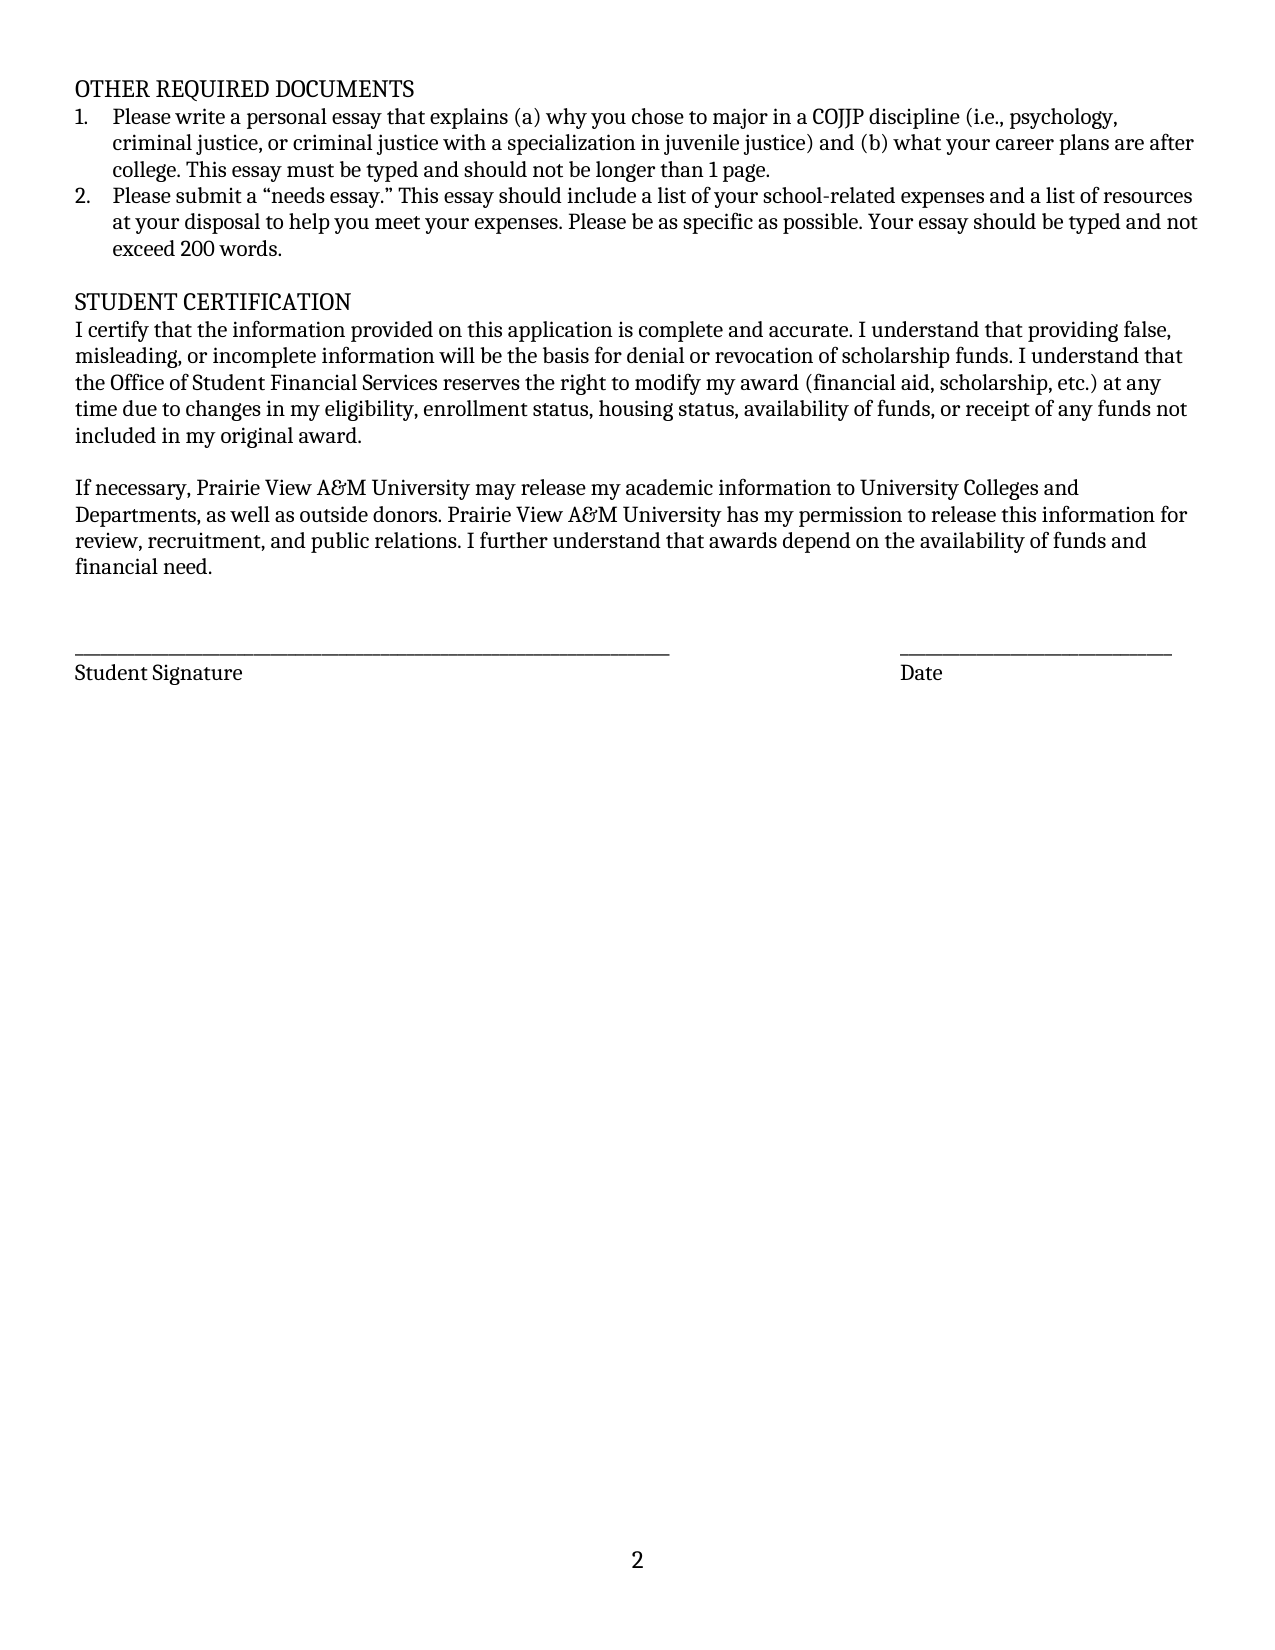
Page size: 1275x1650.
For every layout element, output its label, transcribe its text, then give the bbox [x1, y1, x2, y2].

text OTHER REQUIRED DOCUMENTS [75, 75, 1200, 104]
list Please submit a “needs essay.” This essay should include a list of your school-related expenses and a list of resources at your disposal to help you meet your expenses. Please be as specific as possible. Your essay should be typed and not exceed 200 words. [75, 183, 1200, 262]
list Please write a personal essay that explains (a) why you chose to major in a COJJP discipline (i.e., psychology, criminal justice, or criminal justice with a specialization in juvenile justice) and (b) what your career plans are after college. This essay must be typed and should not be longer than 1 page. [75, 104, 1200, 183]
text STUDENT CERTIFICATION [75, 288, 1200, 317]
text Student Signature Date [75, 659, 1200, 686]
text I certify that the information provided on this application is complete and accurate. I understand that providing false, misleading, or incomplete information will be the basis for denial or revocation of scholarship funds. I understand that the Office of Student Financial Services reserves the right to modify my award (financial aid, scholarship, etc.) at any time due to changes in my eligibility, enrollment status, housing status, availability of funds, or receipt of any funds not included in my original award. [75, 317, 1200, 449]
text ______________________________________________________________________ ________________________________ [75, 633, 1200, 659]
text If necessary, Prairie View A&M University may release my academic information to University Colleges and Departments, as well as outside donors. Prairie View A&M University has my permission to release this information for review, recruitment, and public relations. I further understand that awards depend on the availability of funds and financial need. [75, 475, 1200, 581]
